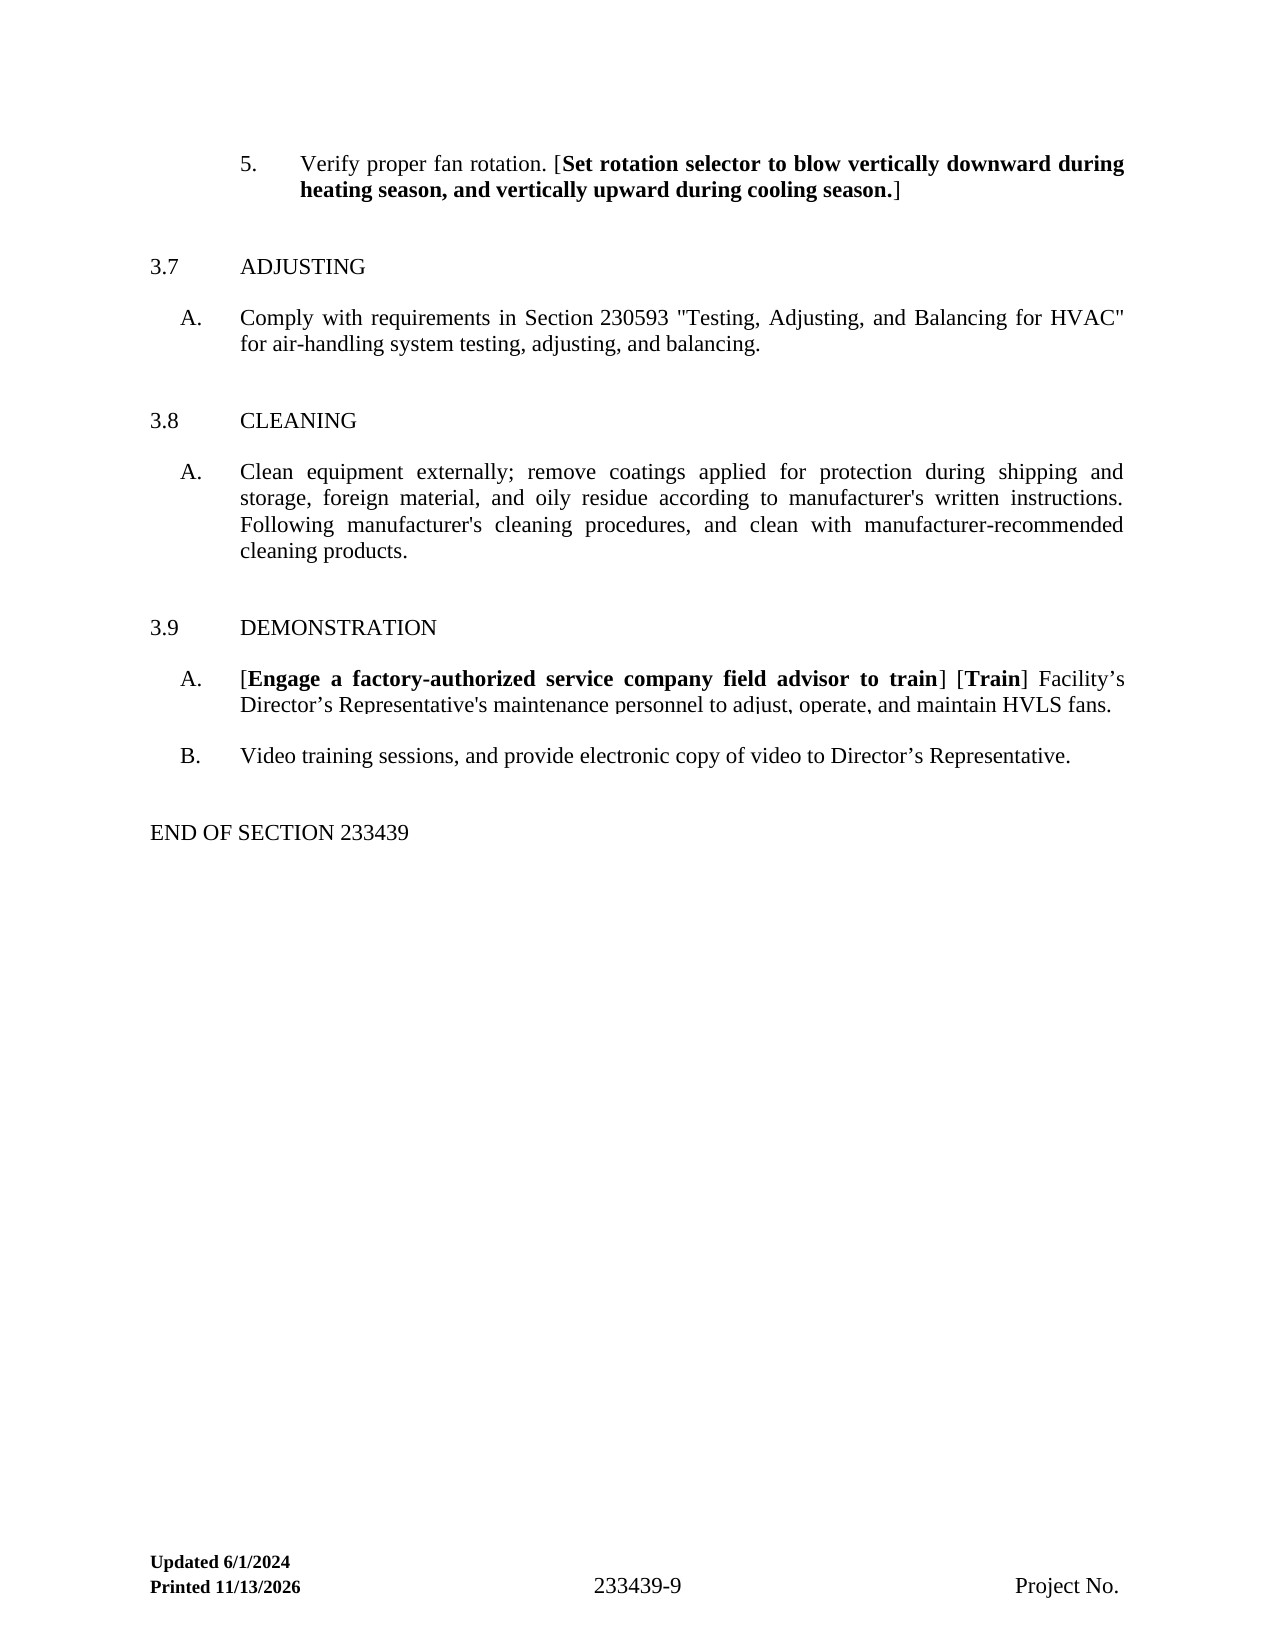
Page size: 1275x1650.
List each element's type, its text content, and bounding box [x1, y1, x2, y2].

text [Engage a factory-authorized service company field advisor to train] [Train] Facility’s Director’s Representative's maintenance personnel to adjust, operate, and maintain HVLS fans. [180, 665, 1125, 714]
text ADJUSTING [150, 253, 1125, 279]
text END OF SECTION 233439 [150, 819, 1125, 845]
text Comply with requirements in Section 230593 "Testing, Adjusting, and Balancing for HVAC" for air-handling system testing, adjusting, and balancing. [180, 304, 1125, 357]
text Verify proper fan rotation. [Set rotation selector to blow vertically downward during heating season, and vertically upward during cooling season.] [240, 150, 1125, 203]
text DEMONSTRATION [150, 613, 1125, 640]
text CLEANING [150, 407, 1125, 433]
text Clean equipment externally; remove coatings applied for protection during shipping and storage, foreign material, and oily residue according to manufacturer's written instructions. Following manufacturer's cleaning procedures, and clean with manufacturer-recommended cleaning products. [180, 458, 1125, 563]
text Video training sessions, and provide electronic copy of video to Director’s Representative. [180, 743, 1125, 769]
